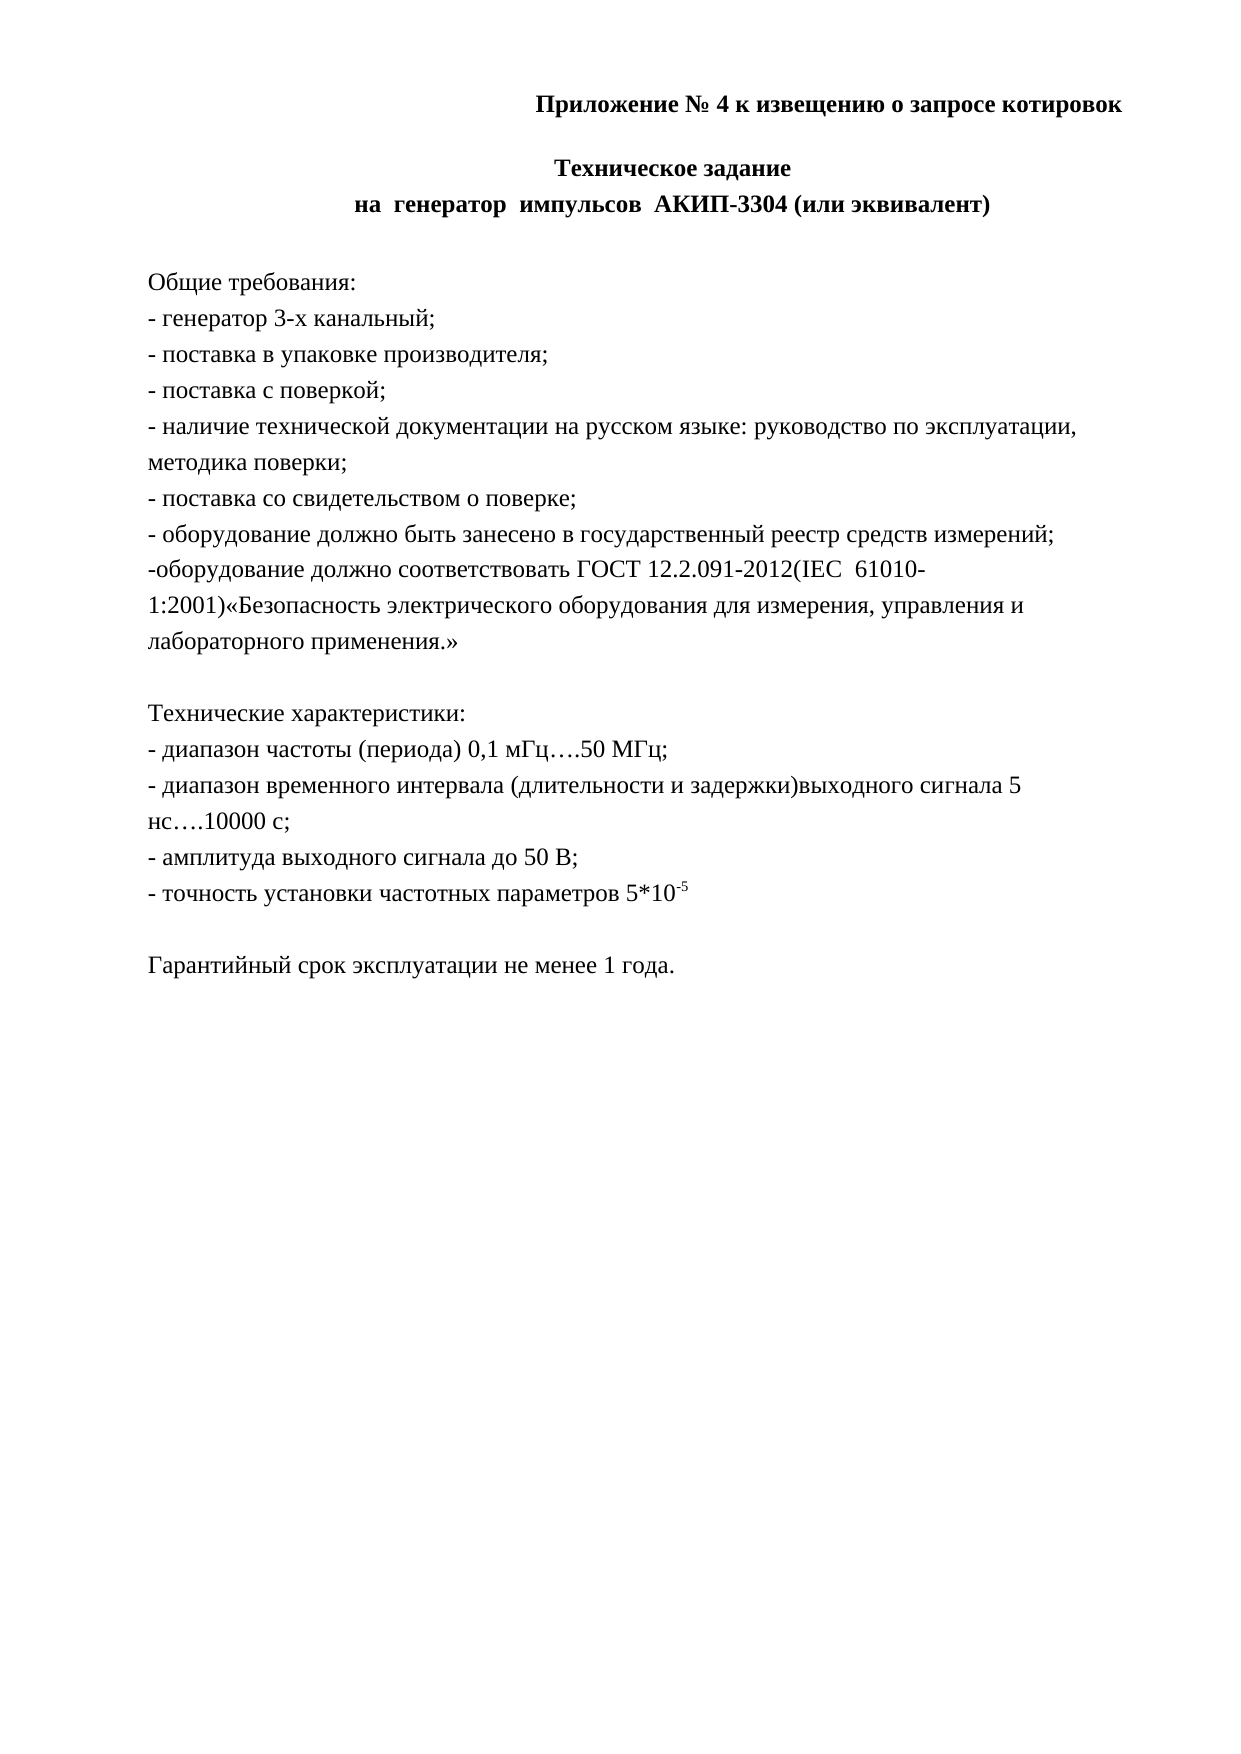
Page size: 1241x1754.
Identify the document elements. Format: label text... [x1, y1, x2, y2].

text - амплитуда выходного сигнала до 50 В; [148, 842, 1122, 871]
text - поставка со свидетельством о поверке; [148, 483, 1122, 511]
text - диапазон частоты (периода) 0,1 мГц….50 МГц; [148, 734, 1122, 763]
text -оборудование должно соответствовать ГОСТ 12.2.091-2012(IEС 61010-1:2001)«Безопасность электрического оборудования для измерения, управления и лабораторного применения.» [148, 554, 1122, 655]
text Общие требования: [148, 267, 1122, 296]
text - диапазон временного интервала (длительности и задержки)выходного сигнала 5 нс….10000 с; [148, 770, 1122, 835]
text - наличие технической документации на русском языке: руководство по эксплуатации, методика поверки; [148, 411, 1122, 476]
text - поставка с поверкой; [148, 375, 1122, 404]
text на генератор импульсов АКИП-3304 (или эквивалент) [148, 189, 1122, 218]
text Гарантийный срок эксплуатации не менее 1 года. [148, 950, 1122, 979]
text - оборудование должно быть занесено в государственный реестр средств измерений; [148, 519, 1122, 547]
text - точность установки частотных параметров 5*10-5 [148, 878, 1122, 907]
text Техническое задание [148, 153, 1122, 182]
subtitle Приложение № 4 к извещению о запросе котировок [148, 89, 1122, 117]
text - поставка в упаковке производителя; [148, 339, 1122, 368]
text - генератор 3-х канальный; [148, 303, 1122, 332]
text Технические характеристики: [148, 698, 1122, 727]
